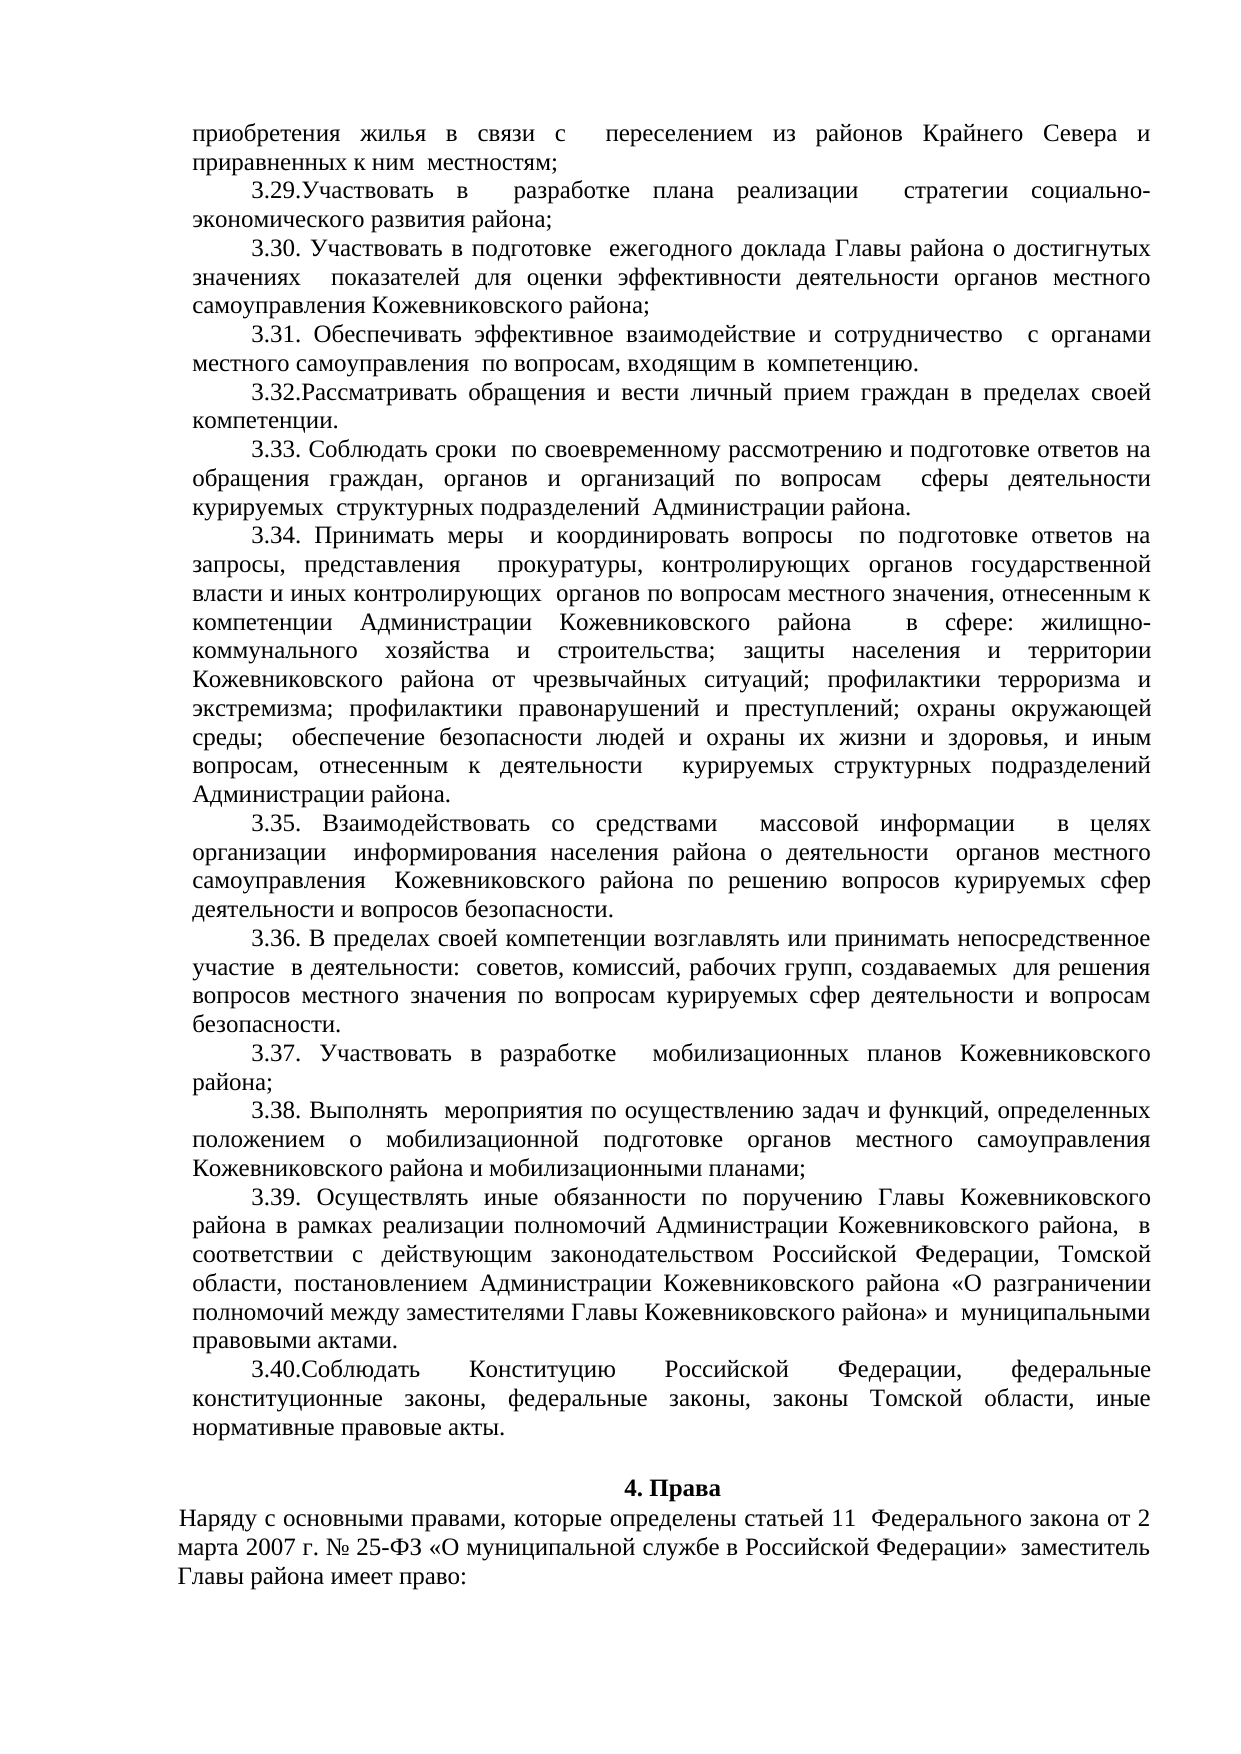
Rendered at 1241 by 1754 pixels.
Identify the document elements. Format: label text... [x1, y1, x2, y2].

text 3.34. Принимать меры и координировать вопросы по подготовке ответов на запросы, представления прокуратуры, контролирующих органов государственной власти и иных контролирующих органов по вопросам местного значения, отнесенным к компетенции Администрации Кожевниковского района в сфере: жилищно-коммунального хозяйства и строительства; защиты населения и территории Кожевниковского района от чрезвычайных ситуаций; профилактики терроризма и экстремизма; профилактики правонарушений и преступлений; охраны окружающей среды; обеспечение безопасности людей и охраны их жизни и здоровья, и иным вопросам, отнесенным к деятельности курируемых структурных подразделений Администрации района. [192, 521, 1152, 808]
list 3.32.Рассматривать обращения и вести личный прием граждан в пределах своей компетенции. [192, 377, 1152, 434]
text 4. Права [192, 1469, 1152, 1503]
list 3.31. Обеспечивать эффективное взаимодействие и сотрудничество с органами местного самоуправления по вопросам, входящим в компетенцию. [192, 319, 1152, 377]
list 3.40.Соблюдать Конституцию Российской Федерации, федеральные конституционные законы, федеральные законы, законы Томской области, иные нормативные правовые акты. [192, 1354, 1152, 1441]
list 3.39. Осуществлять иные обязанности по поручению Главы Кожевниковского района в рамках реализации полномочий Администрации Кожевниковского района, в соответствии с действующим законодательством Российской Федерации, Томской области, постановлением Администрации Кожевниковского района «О разграничении полномочий между заместителями Главы Кожевниковского района» и муниципальными правовыми актами. [192, 1182, 1152, 1354]
list 3.36. В пределах своей компетенции возглавлять или принимать непосредственное участие в деятельности: советов, комиссий, рабочих групп, создаваемых для решения вопросов местного значения по вопросам курируемых сфер деятельности и вопросам безопасности. [192, 923, 1152, 1038]
list 3.37. Участвовать в разработке мобилизационных планов Кожевниковского района; [192, 1038, 1152, 1096]
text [192, 118, 1152, 176]
text 3.30. Участвовать в подготовке ежегодного доклада Главы района о достигнутых значениях показателей для оценки эффективности деятельности органов местного самоуправления Кожевниковского района; [192, 233, 1152, 319]
text 3.29.Участвовать в разработке плана реализации стратегии социально-экономического развития района; [192, 176, 1152, 233]
list 3.33. Соблюдать сроки по своевременному рассмотрению и подготовке ответов на обращения граждан, органов и организаций по вопросам сферы деятельности курируемых структурных подразделений Администрации района. [192, 434, 1152, 521]
list 3.35. Взаимодействовать со средствами массовой информации в целях организации информирования населения района о деятельности органов местного самоуправления Кожевниковского района по решению вопросов курируемых сфер деятельности и вопросов безопасности. [192, 808, 1152, 923]
list 3.38. Выполнять мероприятия по осуществлению задач и функций, определенных положением о мобилизационной подготовке органов местного самоуправления Кожевниковского района и мобилизационными планами; [192, 1096, 1152, 1182]
text Наряду с основными правами, которые определены статьей 11 Федерального закона от 2 марта 2007 г. № 25-ФЗ «О муниципальной службе в Российской Федерации» заместитель Главы района имеет право: [177, 1503, 1152, 1589]
